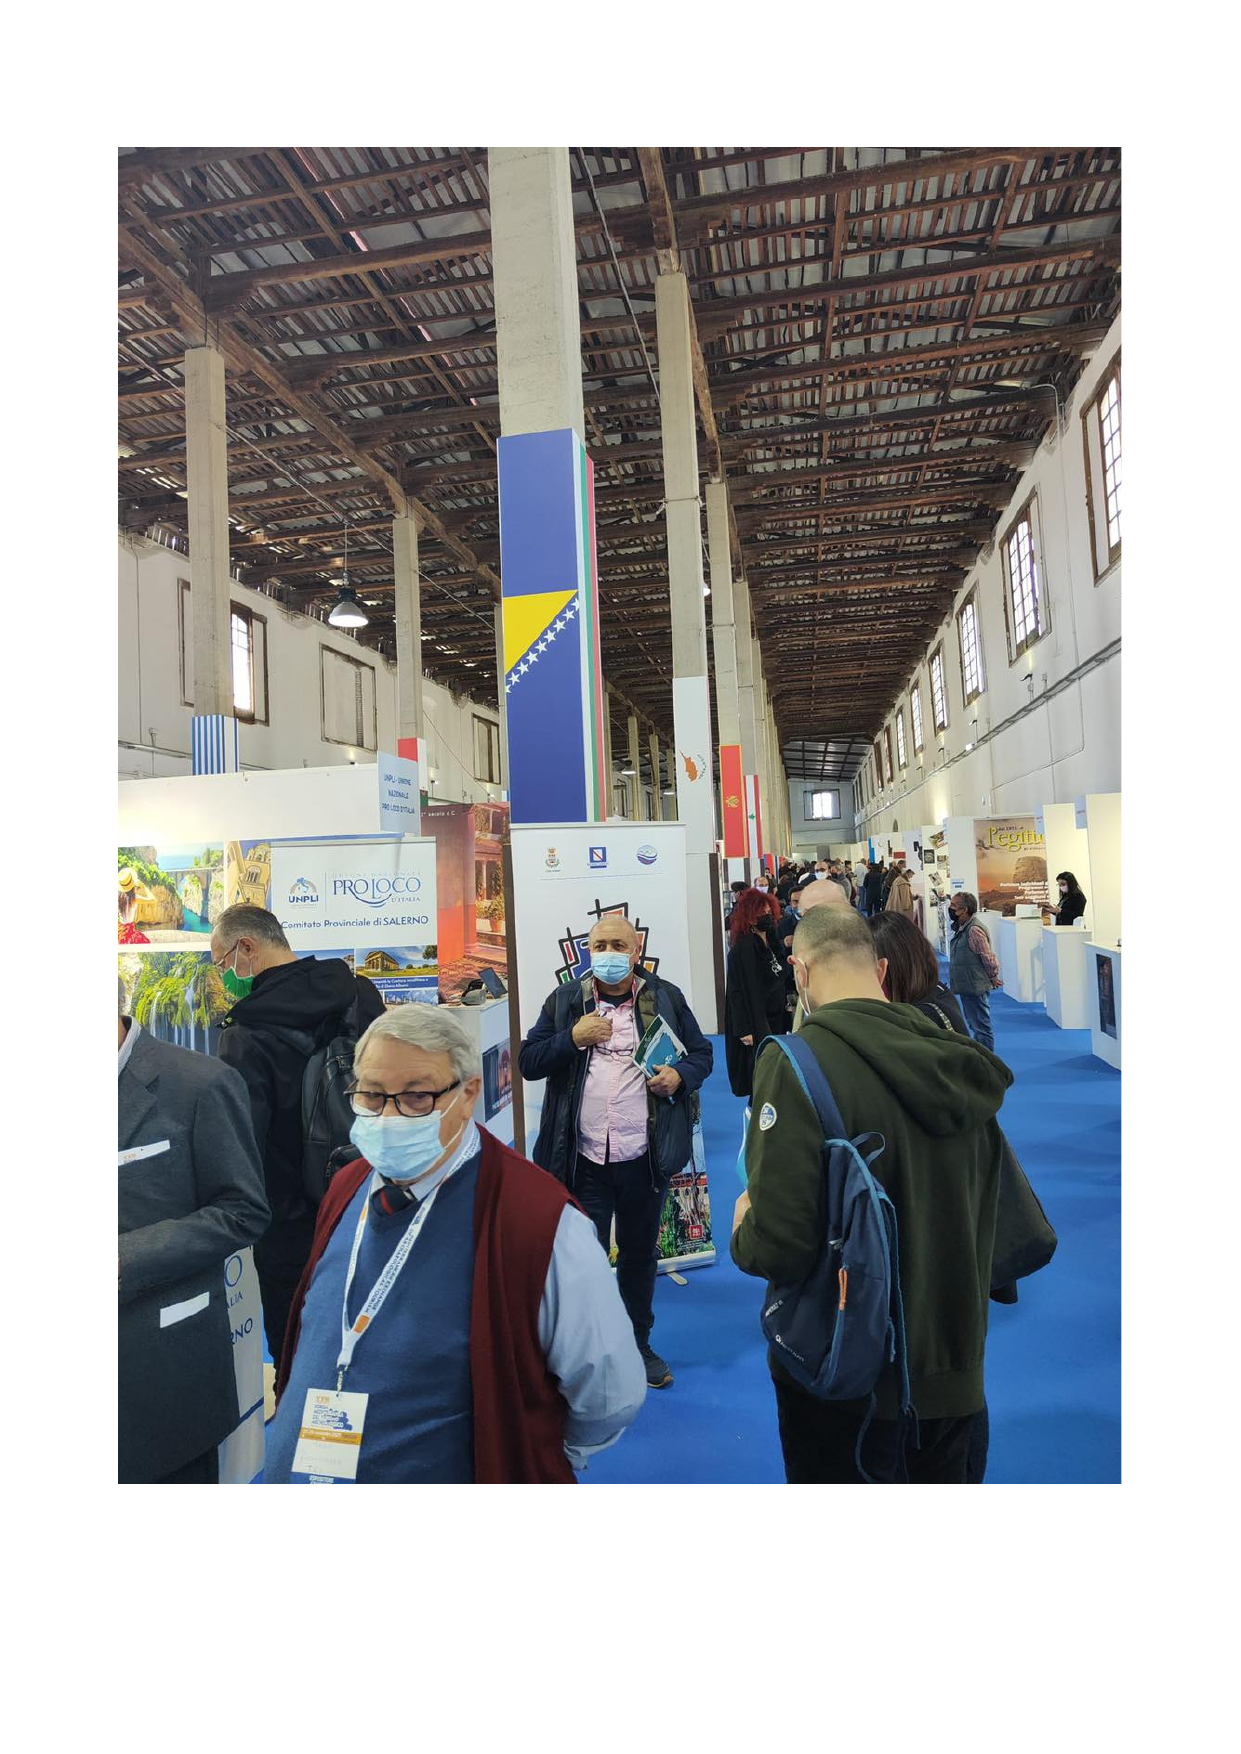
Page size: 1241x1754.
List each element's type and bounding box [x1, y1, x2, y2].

picture [118, 147, 1122, 1484]
